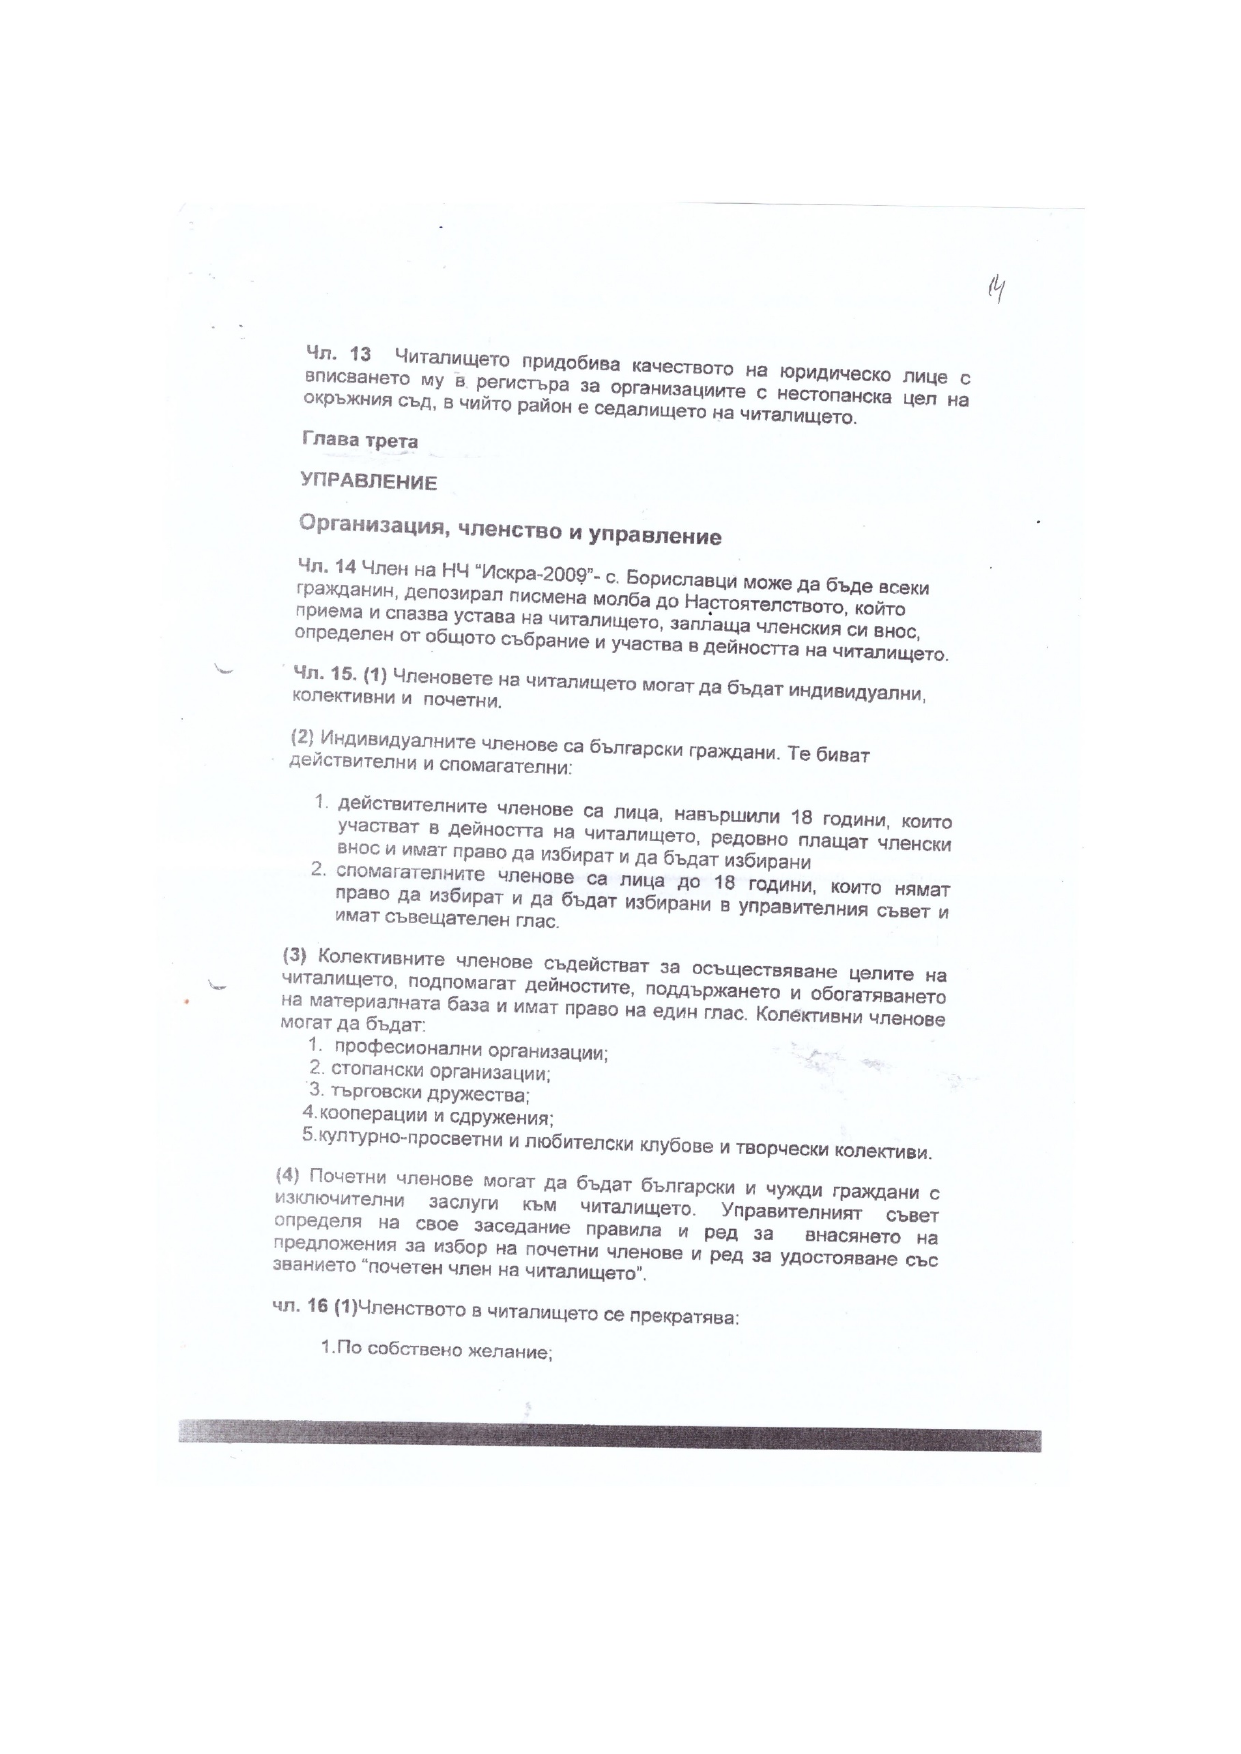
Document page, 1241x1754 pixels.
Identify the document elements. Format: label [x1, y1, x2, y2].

picture [147, 194, 1093, 1494]
